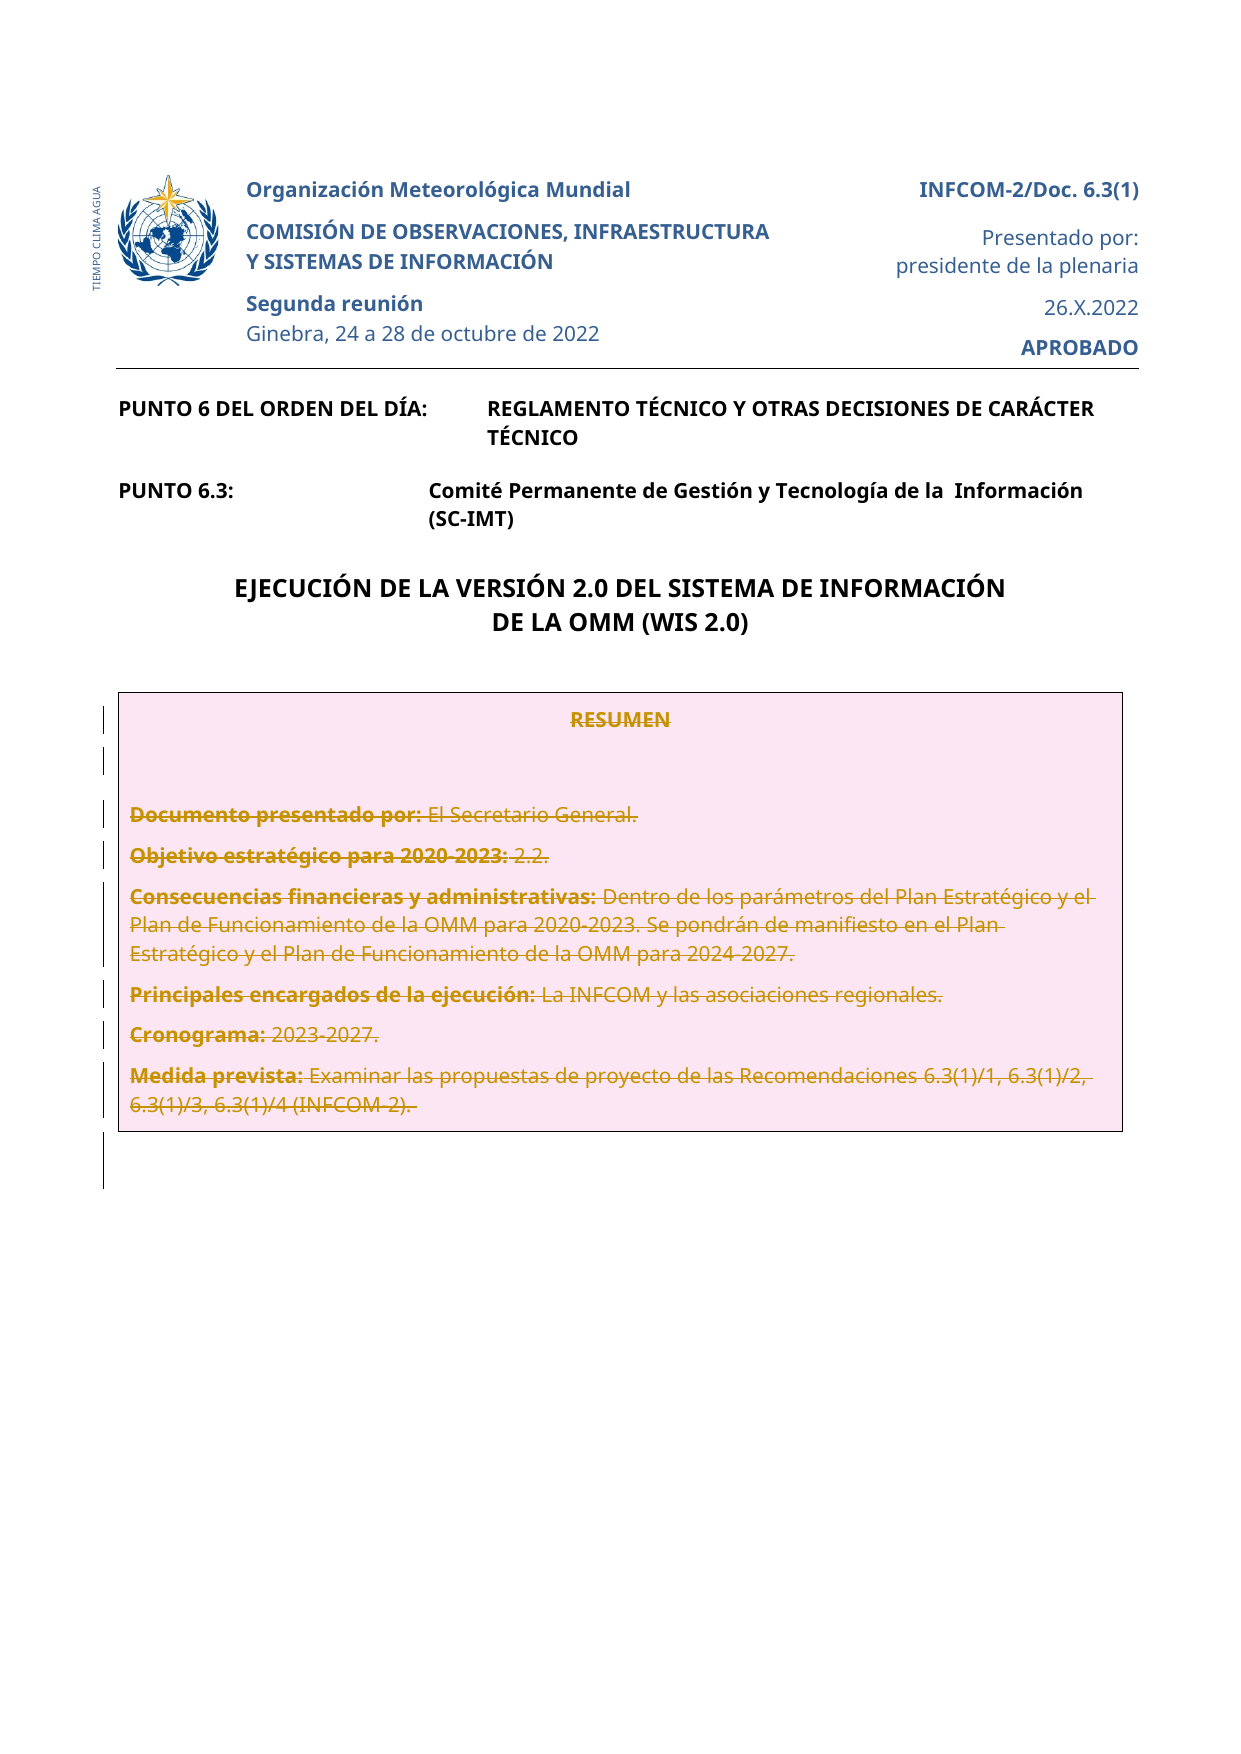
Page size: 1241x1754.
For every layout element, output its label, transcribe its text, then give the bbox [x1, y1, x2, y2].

text PUNTO 6.3: Comité Permanente de Gestión y Tecnología de la Información (SC-IMT) [118, 476, 1122, 533]
subtitle EJECUCIÓN DE LA VERSIÓN 2.0 DEL SISTEMA DE INFORMACIÓN DE LA OMM (WIS 2.0) [118, 571, 1122, 639]
table_header Organización Meteorológica Mundial COMISIÓN DE OBSERVACIONES, INFRAESTRUCTURA Y SISTEMAS DE INFORMACIÓN Segunda reunión Ginebra, 24 a 28 de octubre de 2022 [116, 175, 797, 368]
table_cell Presentado por: presidente de la plenaria 26.X.2022 APROBADO [798, 210, 1139, 368]
table_header INFCOM-2/Doc. 6.3(1) [798, 175, 1139, 210]
table_header TIEMPO CLIMA AGUA [64, 175, 116, 368]
text PUNTO 6 DEL ORDEN DEL DÍA: REGLAMENTO TÉCNICO Y OTRAS DECISIONES DE CARÁCTER TÉCNICO [118, 394, 1122, 451]
